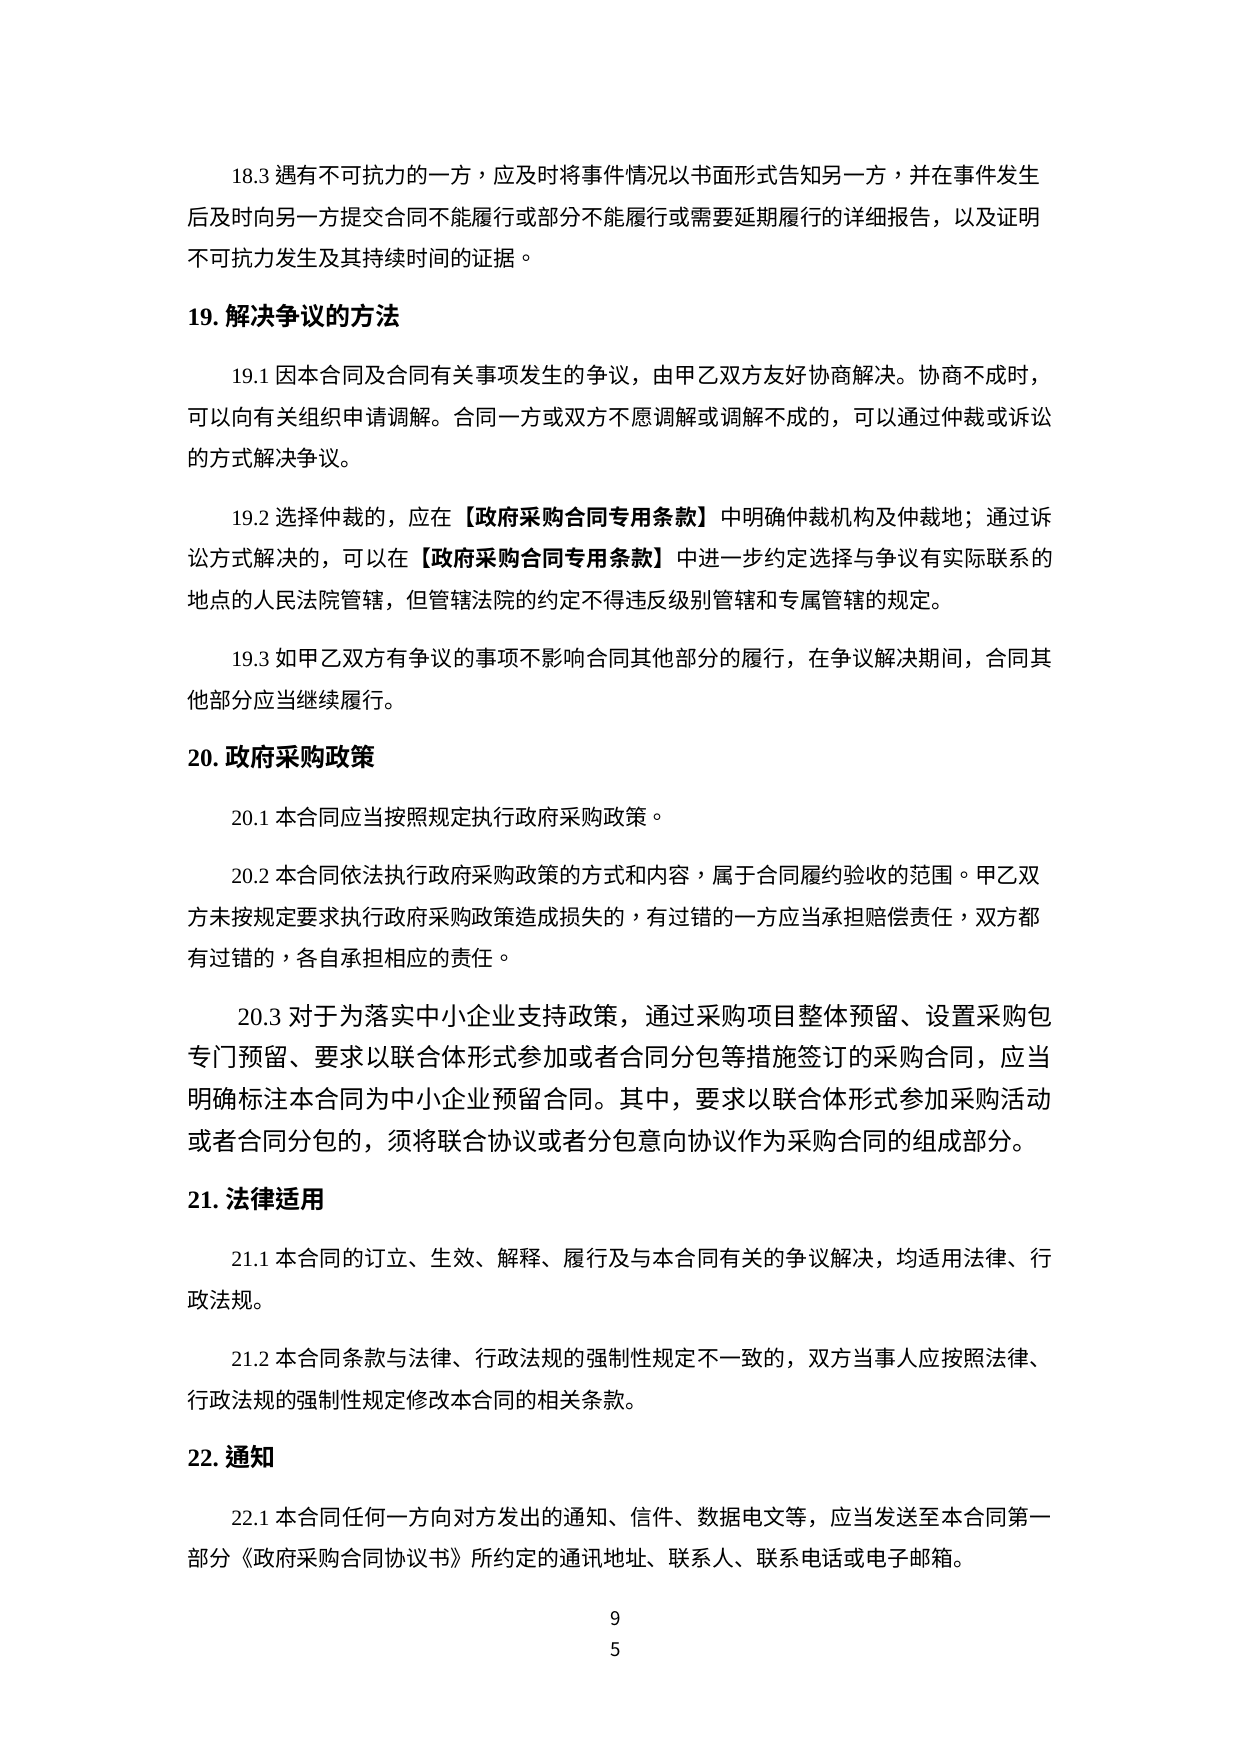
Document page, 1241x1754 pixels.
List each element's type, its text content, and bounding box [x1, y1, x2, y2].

text 19.1 因本合同及合同有关事项发生的争议，由甲乙双方友好协商解决。协商不成时，可以向有关组织申请调解。合同一方或双方不愿调解或调解不成的，可以通过仲裁或诉讼的方式解决争议。 [187, 350, 1053, 475]
text 20. 政府采购政策 [187, 733, 1053, 775]
text 19.3 如甲乙双方有争议的事项不影响合同其他部分的履行，在争议解决期间，合同其他部分应当继续履行。 [187, 633, 1053, 717]
text 19.2 选择仲裁的，应在【政府采购合同专用条款】中明确仲裁机构及仲裁地；通过诉讼方式解决的，可以在【政府采购合同专用条款】中进一步约定选择与争议有实际联系的地点的人民法院管辖，但管辖法院的约定不得违反级别管辖和专属管辖的规定。 [187, 492, 1053, 617]
text 20.1 本合同应当按照规定执行政府采购政策。 [187, 792, 1053, 833]
text 19. 解决争议的方法 [187, 292, 1053, 333]
text 20.2 本合同依法执行政府采购政策的方式和内容，属于合同履约验收的范围。甲乙双方未按规定要求执行政府采购政策造成损失的，有过错的一方应当承担赔偿责任，双方都有过错的，各自承担相应的责任。 [187, 850, 1053, 975]
text 20.3 对于为落实中小企业支持政策，通过采购项目整体预留、设置采购包专门预留、要求以联合体形式参加或者合同分包等措施签订的采购合同，应当明确标注本合同为中小企业预留合同。其中，要求以联合体形式参加采购活动或者合同分包的，须将联合协议或者分包意向协议作为采购合同的组成部分。 [187, 992, 1053, 1158]
text 21. 法律适用 [187, 1175, 1053, 1217]
text 22.1 本合同任何一方向对方发出的通知、信件、数据电文等，应当发送至本合同第一部分《政府采购合同协议书》所约定的通讯地址、联系人、联系电话或电子邮箱。 [187, 1492, 1053, 1575]
text 22. 通知 [187, 1433, 1053, 1475]
text 18.3 遇有不可抗力的一方，应及时将事件情况以书面形式告知另一方，并在事件发生后及时向另一方提交合同不能履行或部分不能履行或需要延期履行的详细报告，以及证明不可抗力发生及其持续时间的证据。 [187, 150, 1053, 275]
text 21.2 本合同条款与法律、行政法规的强制性规定不一致的，双方当事人应按照法律、行政法规的强制性规定修改本合同的相关条款。 [187, 1333, 1053, 1417]
text 21.1 本合同的订立、生效、解释、履行及与本合同有关的争议解决，均适用法律、行政法规。 [187, 1233, 1053, 1317]
